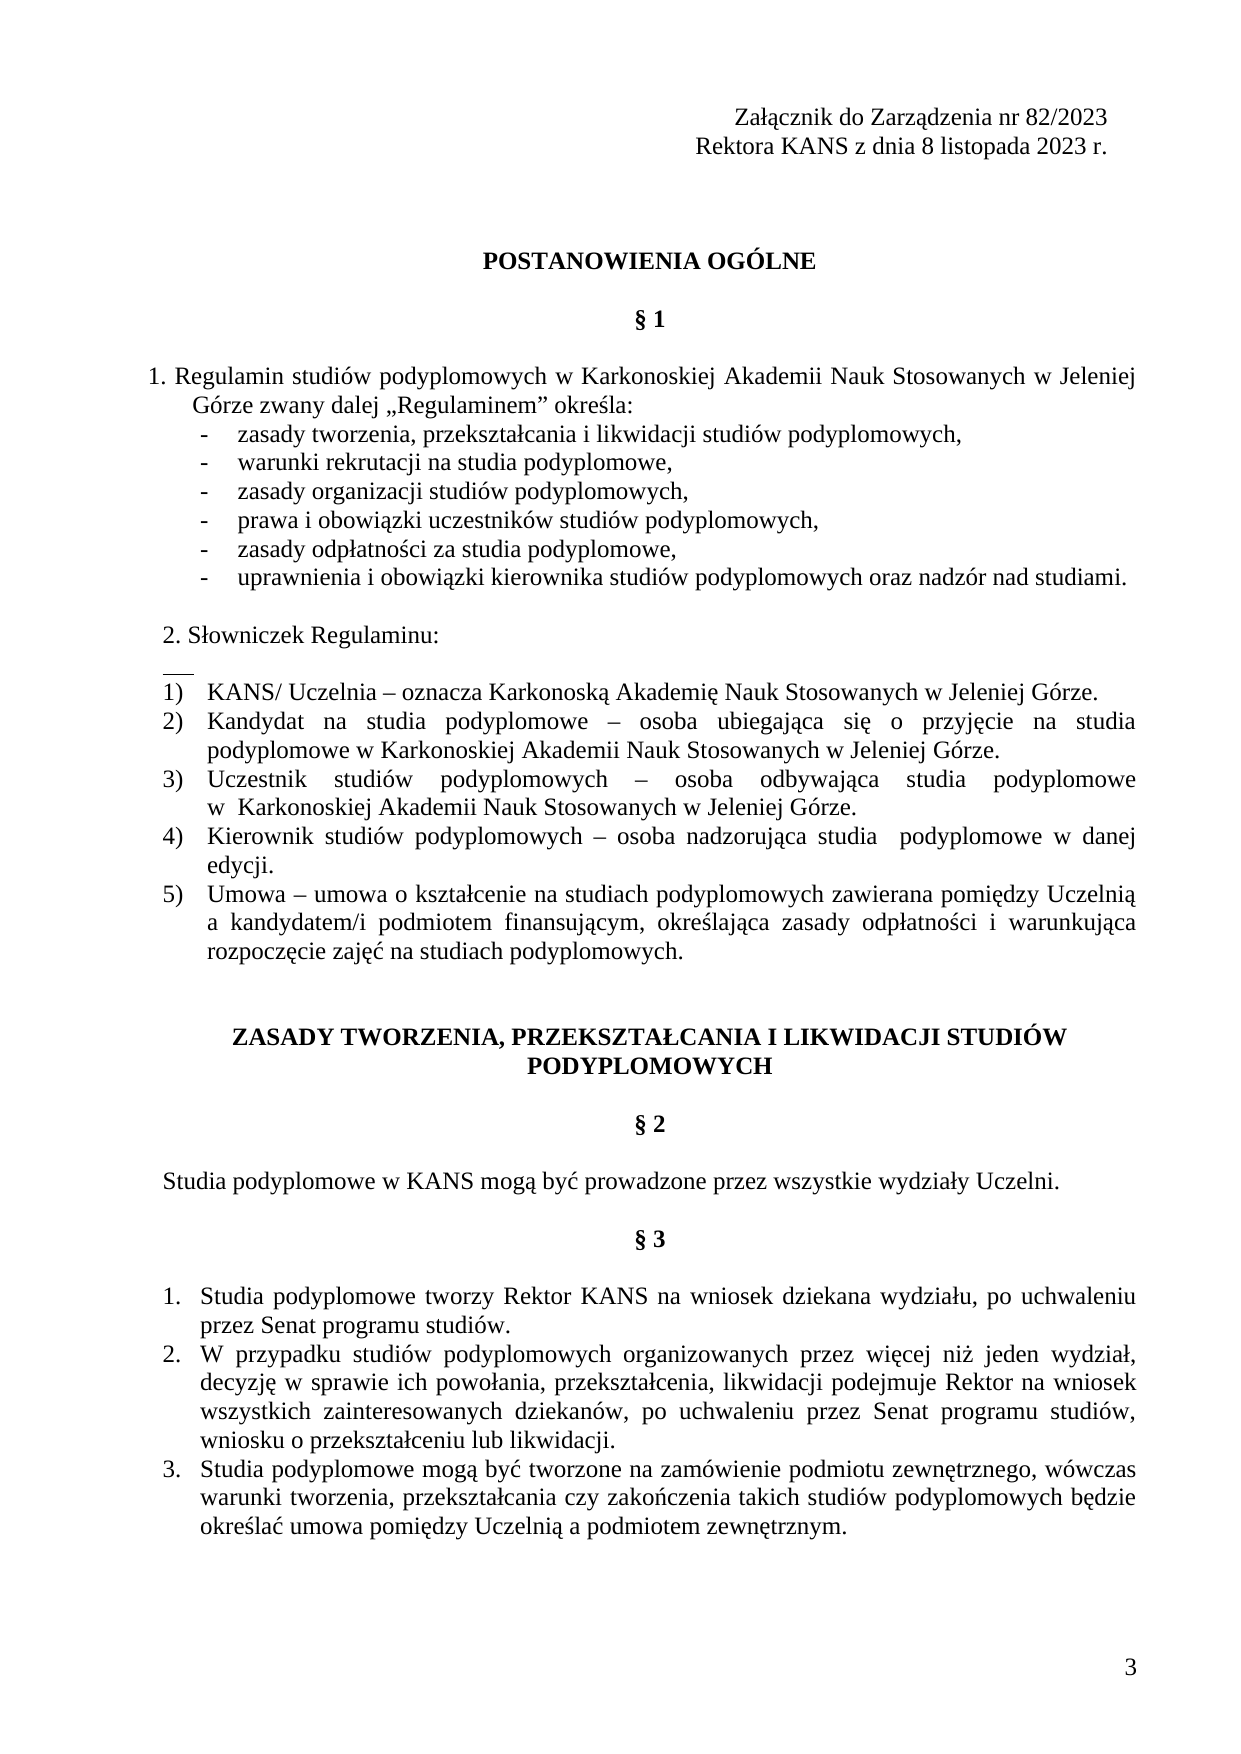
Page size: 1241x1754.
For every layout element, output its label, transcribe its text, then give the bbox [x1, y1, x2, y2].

list Kandydat na studia podyplomowe – osoba ubiegająca się o przyjęcie na studia podyplomowe w Karkonoskiej Akademii Nauk Stosowanych w Jeleniej Górze. [162, 706, 1137, 764]
list KANS/ Uczelnia – oznacza Karkonoską Akademię Nauk Stosowanych w Jeleniej Górze. [162, 677, 1137, 706]
text § 2 [162, 1109, 1137, 1137]
text Studia podyplomowe w KANS mogą być prowadzone przez wszystkie wydziały Uczelni. [162, 1166, 1137, 1195]
list zasady odpłatności za studia podyplomowe, [200, 534, 1137, 562]
list uprawnienia i obowiązki kierownika studiów podyplomowych oraz nadzór nad studiami. [200, 562, 1137, 591]
list warunki rekrutacji na studia podyplomowe, [200, 447, 1137, 476]
list Studia podyplomowe tworzy Rektor KANS na wniosek dziekana wydziału, po uchwaleniu przez Senat programu studiów. [162, 1281, 1137, 1339]
list Studia podyplomowe mogą być tworzone na zamówienie podmiotu zewnętrznego, wówczas warunki tworzenia, przekształcania czy zakończenia takich studiów podyplomowych będzie określać umowa pomiędzy Uczelnią a podmiotem zewnętrznym. [162, 1454, 1137, 1540]
text 2. Słowniczek Regulaminu: [162, 620, 1137, 649]
list prawa i obowiązki uczestników studiów podyplomowych, [200, 505, 1137, 534]
text POSTANOWIENIA OGÓLNE [162, 246, 1137, 275]
text § 1 [162, 304, 1137, 332]
list zasady organizacji studiów podyplomowych, [200, 476, 1137, 505]
list Uczestnik studiów podyplomowych – osoba odbywająca studia podyplomowe w Karkonoskiej Akademii Nauk Stosowanych w Jeleniej Górze. [162, 764, 1137, 821]
list zasady tworzenia, przekształcania i likwidacji studiów podyplomowych, [200, 419, 1137, 447]
list Umowa – umowa o kształcenie na studiach podyplomowych zawierana pomiędzy Uczelnią a kandydatem/i podmiotem finansującym, określająca zasady odpłatności i warunkująca rozpoczęcie zajęć na studiach podyplomowych. [162, 879, 1137, 965]
text 1. Regulamin studiów podyplomowych w Karkonoskiej Akademii Nauk Stosowanych w Jeleniej Górze zwany dalej „Regulaminem” określa: [148, 361, 1137, 419]
text § 3 [162, 1224, 1137, 1252]
list W przypadku studiów podyplomowych organizowanych przez więcej niż jeden wydział, decyzję w sprawie ich powołania, przekształcenia, likwidacji podejmuje Rektor na wniosek wszystkich zainteresowanych dziekanów, po uchwaleniu przez Senat programu studiów, wniosku o przekształceniu lub likwidacji. [162, 1339, 1137, 1454]
list Kierownik studiów podyplomowych – osoba nadzorująca studia podyplomowe w danej edycji. [162, 821, 1137, 879]
text ZASADY TWORZENIA, PRZEKSZTAŁCANIA I LIKWIDACJI STUDIÓW PODYPLOMOWYCH [162, 1022, 1137, 1080]
